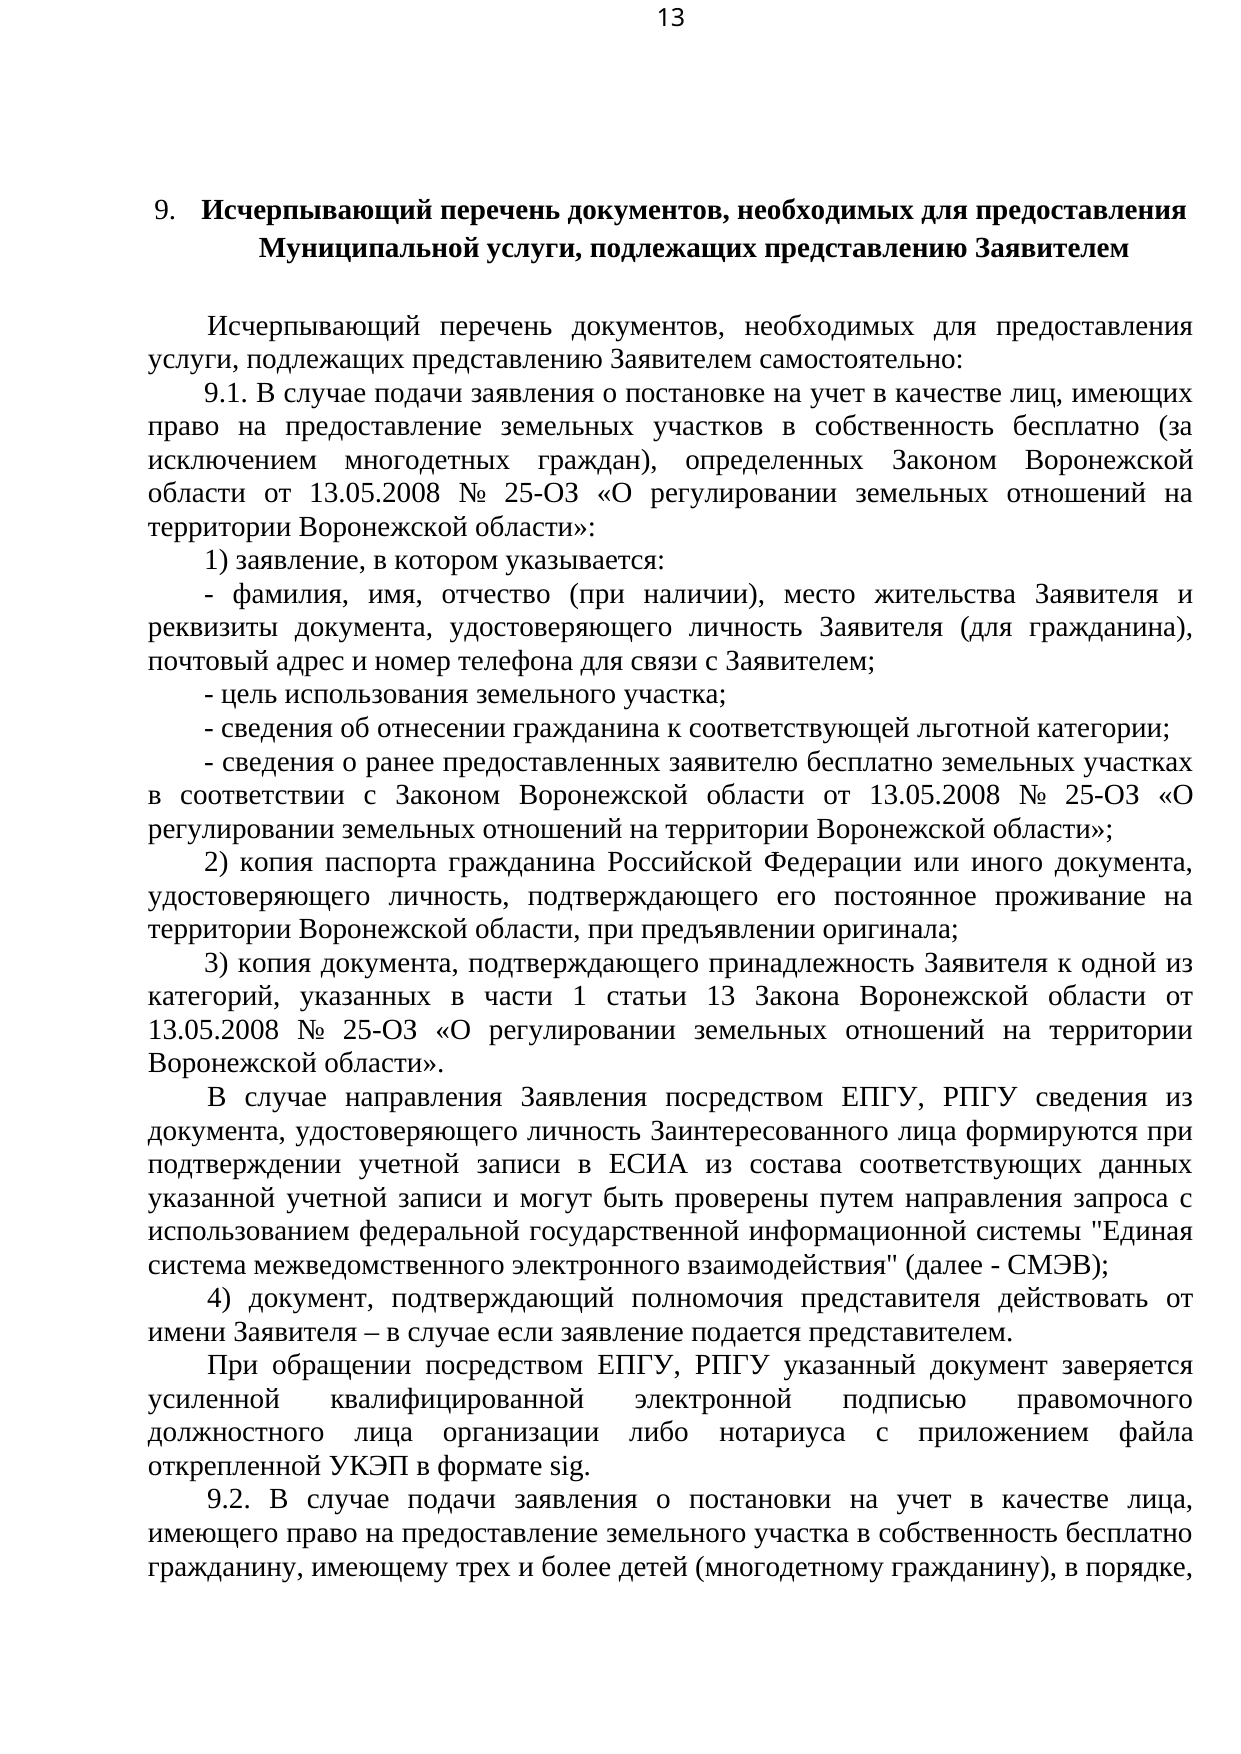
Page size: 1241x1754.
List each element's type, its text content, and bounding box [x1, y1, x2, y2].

text - цель использования земельного участка; [148, 677, 1194, 710]
text 3) копия документа, подтверждающего принадлежность Заявителя к одной из категорий, указанных в части 1 статьи 13 Закона Воронежской области от 13.05.2008 № 25-ОЗ «О регулировании земельных отношений на территории Воронежской области». [148, 945, 1194, 1079]
text При обращении посредством ЕПГУ, РПГУ указанный документ заверяется усиленной квалифицированной электронной подписью правомочного должностного лица организации либо нотариуса с приложением файла открепленной УКЭП в формате sig. [148, 1347, 1194, 1482]
text 2) копия паспорта гражданина Российской Федерации или иного документа, удостоверяющего личность, подтверждающего его постоянное проживание на территории Воронежской области, при предъявлении оригинала; [148, 844, 1194, 945]
text 1) заявление, в котором указывается: [148, 542, 1194, 576]
list В случае направления Заявления посредством ЕПГУ, РПГУ сведения из документа, удостоверяющего личность Заинтересованного лица формируются при подтверждении учетной записи в ЕСИА из состава соответствующих данных указанной учетной записи и могут быть проверены путем направления запроса с использованием федеральной государственной информационной системы "Единая система межведомственного электронного взаимодействия" (далее - СМЭВ); [148, 1079, 1194, 1280]
list Исчерпывающий перечень документов, необходимых для предоставления Муниципальной услуги, подлежащих представлению Заявителем [148, 192, 1194, 264]
text - фамилия, имя, отчество (при наличии), место жительства Заявителя и реквизиты документа, удостоверяющего личность Заявителя (для гражданина), почтовый адрес и номер телефона для связи с Заявителем; [148, 576, 1194, 677]
text 9.1. В случае подачи заявления о постановке на учет в качестве лиц, имеющих право на предоставление земельных участков в собственность бесплатно (за исключением многодетных граждан), определенных Законом Воронежской области от 13.05.2008 № 25-ОЗ «О регулировании земельных отношений на территории Воронежской области»: [148, 375, 1194, 542]
list Исчерпывающий перечень документов, необходимых для предоставления услуги, подлежащих представлению Заявителем самостоятельно: [148, 308, 1194, 375]
text - сведения о ранее предоставленных заявителю бесплатно земельных участках в соответствии с Законом Воронежской области от 13.05.2008 № 25-ОЗ «О регулировании земельных отношений на территории Воронежской области»; [148, 744, 1194, 844]
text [148, 1482, 1194, 1582]
list 4) документ, подтверждающий полномочия представителя действовать от имени Заявителя – в случае если заявление подается представителем. [148, 1280, 1194, 1347]
text - сведения об отнесении гражданина к соответствующей льготной категории; [148, 710, 1194, 744]
